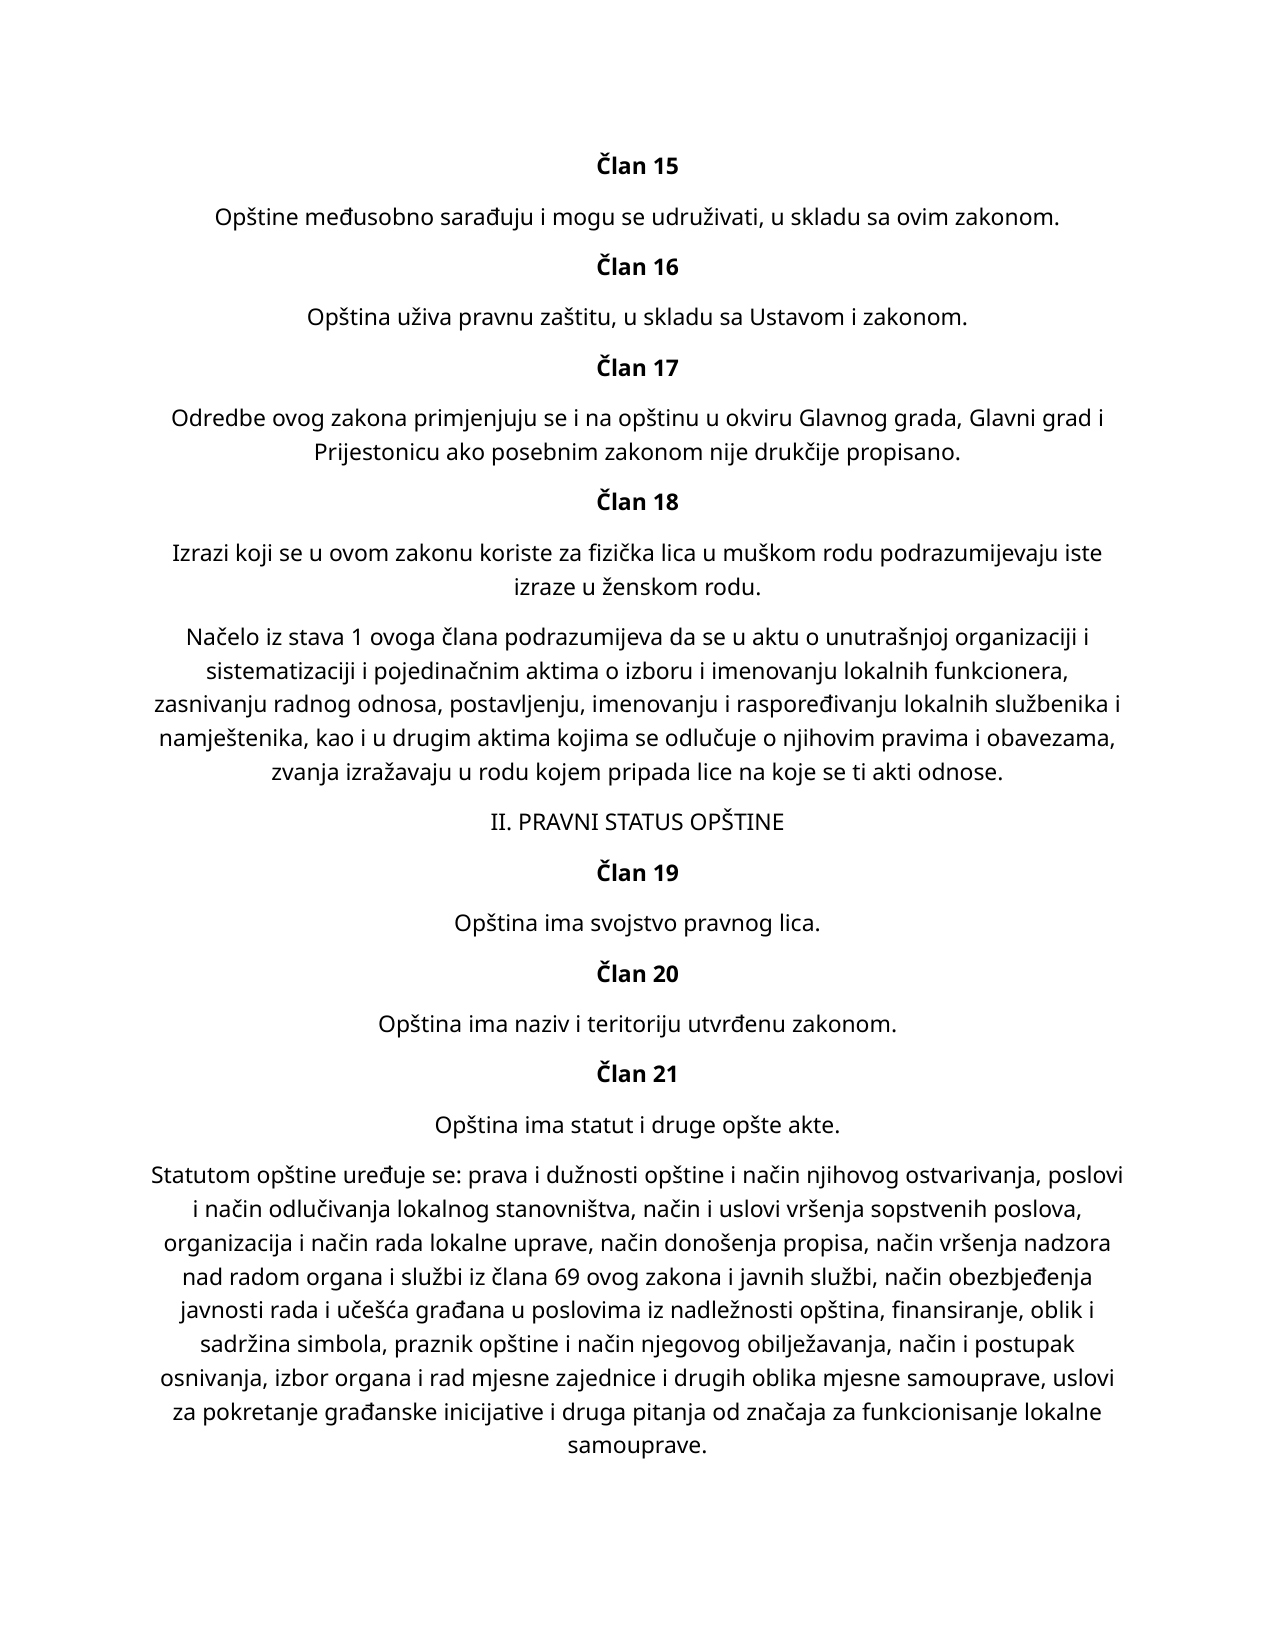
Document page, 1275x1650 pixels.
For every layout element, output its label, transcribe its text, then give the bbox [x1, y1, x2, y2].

text Načelo iz stava 1 ovoga člana podrazumijeva da se u aktu o unutrašnjoj organizaciji i sistematizaciji i pojedinačnim aktima o izboru i imenovanju lokalnih funkcionera, zasnivanju radnog odnosa, postavljenju, imenovanju i raspoređivanju lokalnih službenika i namještenika, kao i u drugim aktima kojima se odlučuje o njihovim pravima i obavezama, zvanja izražavaju u rodu kojem pripada lice na koje se ti akti odnose. [150, 621, 1125, 787]
text Član 19 [150, 857, 1125, 888]
text Opština ima svojstvo pravnog lica. [150, 907, 1125, 938]
text Opština uživa pravnu zaštitu, u skladu sa Ustavom i zakonom. [150, 301, 1125, 332]
text Član 20 [150, 957, 1125, 989]
text Član 16 [150, 251, 1125, 282]
text Član 17 [150, 352, 1125, 383]
text Odredbe ovog zakona primjenjuju se i na opštinu u okviru Glavnog grada, Glavni grad i Prijestonicu ako posebnim zakonom nije drukčije propisano. [150, 402, 1125, 467]
text Statutom opštine uređuje se: prava i dužnosti opštine i način njihovog ostvarivanja, poslovi i način odlučivanja lokalnog stanovništva, način i uslovi vršenja sopstvenih poslova, organizacija i način rada lokalne uprave, način donošenja propisa, način vršenja nadzora nad radom organa i službi iz člana 69 ovog zakona i javnih službi, način obezbjeđenja javnosti rada i učešća građana u poslovima iz nadležnosti opština, finansiranje, oblik i sadržina simbola, praznik opštine i način njegovog obilježavanja, način i postupak osnivanja, izbor organa i rad mjesne zajednice i drugih oblika mjesne samouprave, uslovi za pokretanje građanske inicijative i druga pitanja od značaja za funkcionisanje lokalne samouprave. [150, 1159, 1125, 1460]
text Član 21 [150, 1058, 1125, 1089]
text Član 18 [150, 486, 1125, 517]
text Opštine međusobno sarađuju i mogu se udruživati, u skladu sa ovim zakonom. [150, 200, 1125, 232]
text Član 15 [150, 150, 1125, 181]
text Opština ima naziv i teritoriju utvrđenu zakonom. [150, 1008, 1125, 1039]
text Opština ima statut i druge opšte akte. [150, 1109, 1125, 1140]
text II. PRAVNI STATUS OPŠTINE [150, 806, 1125, 837]
text Izrazi koji se u ovom zakonu koriste za fizička lica u muškom rodu podrazumijevaju iste izraze u ženskom rodu. [150, 537, 1125, 602]
